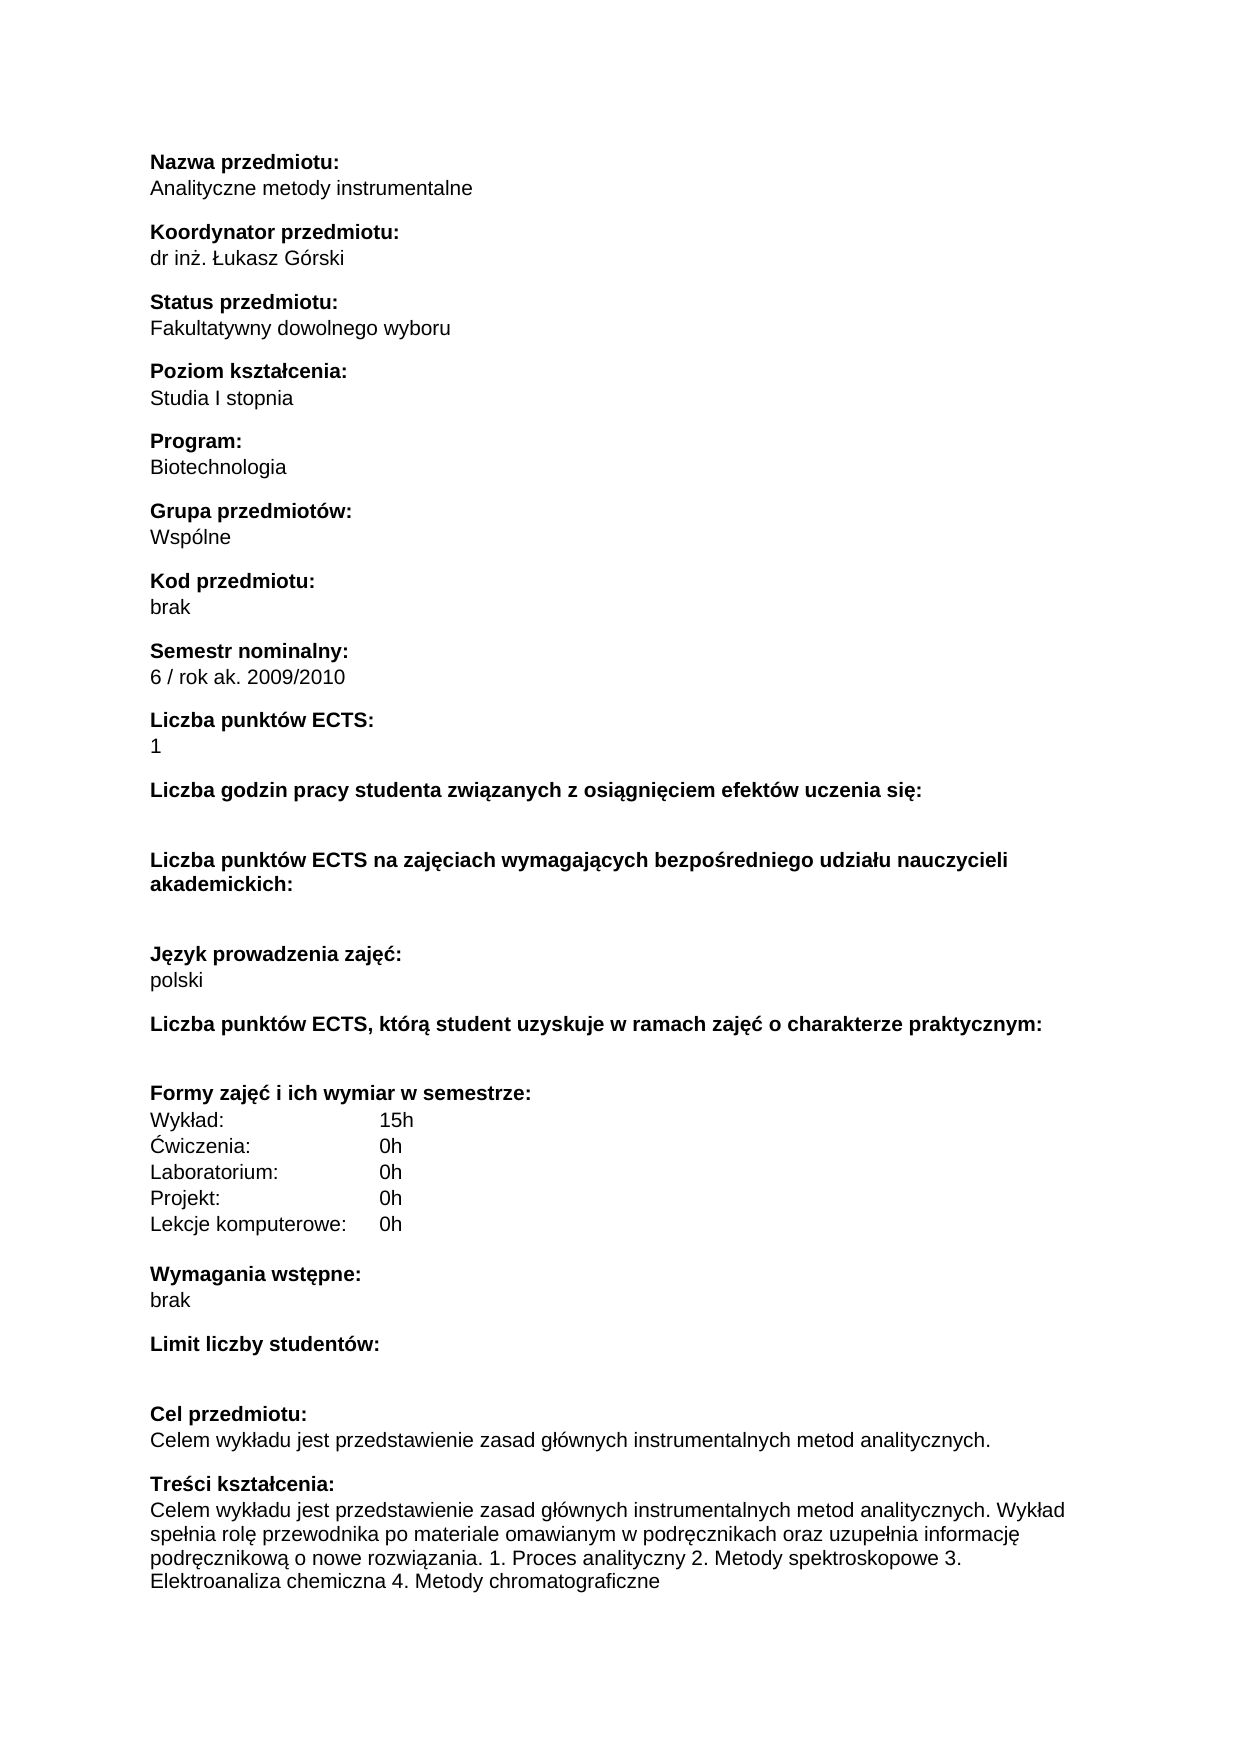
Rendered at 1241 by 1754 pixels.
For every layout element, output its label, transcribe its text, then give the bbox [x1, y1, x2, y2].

text Liczba punktów ECTS na zajęciach wymagających bezpośredniego udziału nauczycieli akademickich: [150, 848, 1090, 896]
text Celem wykładu jest przedstawienie zasad głównych instrumentalnych metod analitycznych. [150, 1428, 1090, 1452]
text Celem wykładu jest przedstawienie zasad głównych instrumentalnych metod analitycznych. Wykład spełnia rolę przewodnika po materiale omawianym w podręcznikach oraz uzupełnia informację podręcznikową o nowe rozwiązania. 1. Proces analityczny 2. Metody spektroskopowe 3. Elektroanaliza chemiczna 4. Metody chromatograficzne [150, 1497, 1090, 1593]
text Liczba punktów ECTS, którą student uzyskuje w ramach zajęć o charakterze praktycznym: [150, 1011, 1090, 1035]
text Wspólne [150, 525, 1090, 549]
text Fakultatywny dowolnego wyboru [150, 316, 1090, 339]
text Status przedmiotu: [150, 289, 1090, 313]
table_cell Projekt: [140, 1186, 367, 1210]
text Analityczne metody instrumentalne [150, 176, 1090, 200]
text Cel przedmiotu: [150, 1402, 1090, 1426]
text Wymagania wstępne: [150, 1262, 1090, 1286]
text Nazwa przedmiotu: [150, 150, 1090, 174]
text Język prowadzenia zajęć: [150, 942, 1090, 966]
text Program: [150, 429, 1090, 453]
text Liczba punktów ECTS: [150, 708, 1090, 732]
table_header Wykład: [140, 1108, 367, 1132]
text Semestr nominalny: [150, 638, 1090, 662]
table_cell Ćwiczenia: [140, 1134, 367, 1158]
text Grupa przedmiotów: [150, 499, 1090, 523]
text polski [150, 968, 1090, 992]
text Formy zajęć i ich wymiar w semestrze: [150, 1081, 1090, 1105]
table_cell 0h [369, 1184, 597, 1210]
table_cell 0h [369, 1132, 597, 1158]
text Liczba godzin pracy studenta związanych z osiągnięciem efektów uczenia się: [150, 778, 1090, 802]
text Poziom kształcenia: [150, 359, 1090, 383]
table_cell Laboratorium: [140, 1160, 367, 1184]
text Treści kształcenia: [150, 1471, 1090, 1495]
text Biotechnologia [150, 455, 1090, 479]
text brak [150, 1288, 1090, 1312]
text Studia I stopnia [150, 385, 1090, 409]
table_cell 0h [369, 1210, 597, 1236]
text brak [150, 595, 1090, 619]
text 6 / rok ak. 2009/2010 [150, 664, 1090, 688]
table_cell 0h [369, 1158, 597, 1184]
table_header 15h [369, 1108, 597, 1132]
text 1 [150, 734, 1090, 758]
text Koordynator przedmiotu: [150, 220, 1090, 244]
text Limit liczby studentów: [150, 1332, 1090, 1356]
text dr inż. Łukasz Górski [150, 246, 1090, 270]
table_cell Lekcje komputerowe: [140, 1212, 367, 1236]
text Kod przedmiotu: [150, 569, 1090, 593]
